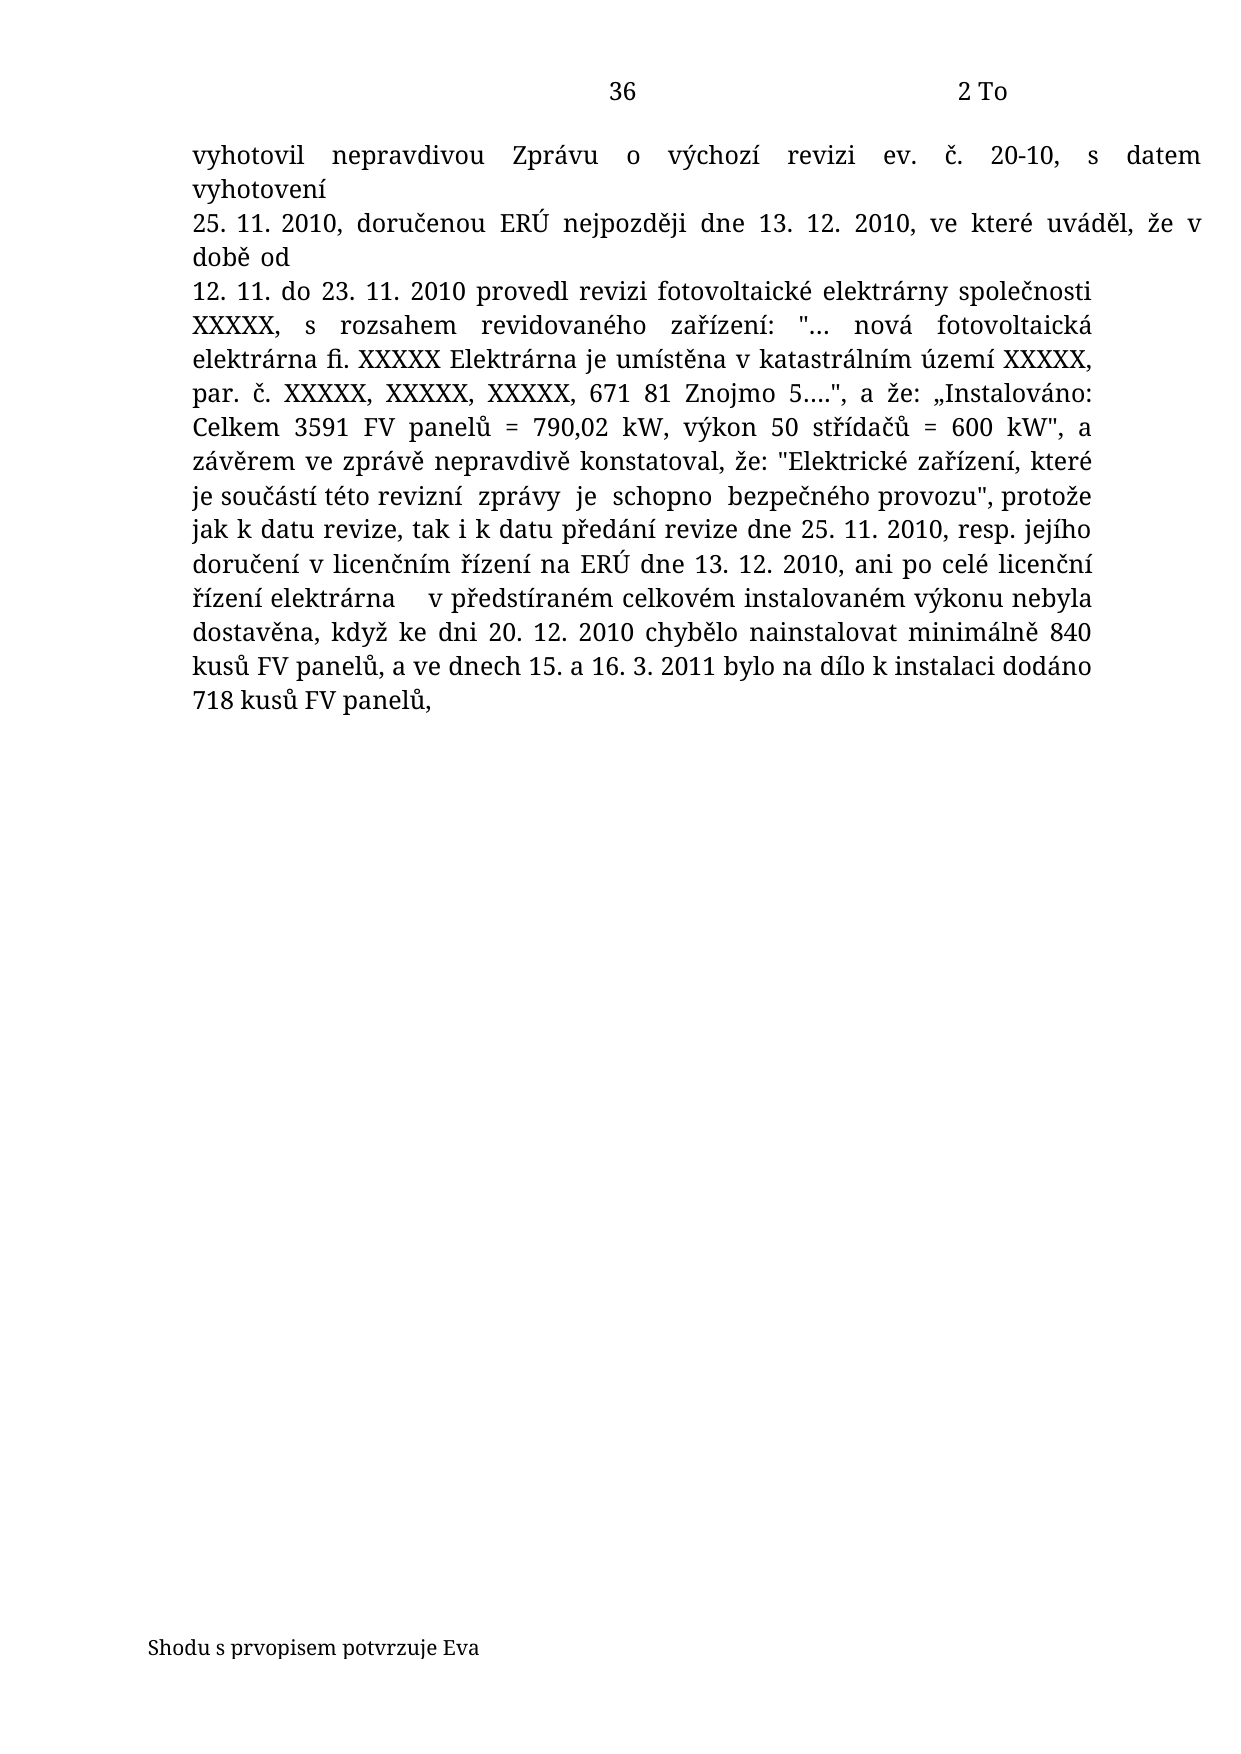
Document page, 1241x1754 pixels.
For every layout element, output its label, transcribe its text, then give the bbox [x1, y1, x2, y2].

text 25. 11. 2010, doručenou ERÚ nejpozději dne 13. 12. 2010, ve které uváděl, že v době od [192, 206, 1203, 274]
text 12. 11. do 23. 11. 2010 provedl revizi fotovoltaické elektrárny společnosti XXXXX, s rozsahem revidovaného zařízení: "… nová fotovoltaická elektrárna fi. XXXXX Elektrárna je umístěna v katastrálním území XXXXX, par. č. XXXXX, XXXXX, XXXXX, 671 81 Znojmo 5….", a že: „Instalováno: Celkem 3591 FV panelů = 790,02 kW, výkon 50 střídačů = 600 kW", a závěrem ve zprávě nepravdivě konstatoval, že: "Elektrické zařízení, které je součástí této revizní zprávy je schopno bezpečného provozu", protože jak k datu revize, tak i k datu předání revize dne 25. 11. 2010, resp. jejího doručení v licenčním řízení na ERÚ dne 13. 12. 2010, ani po celé licenční řízení elektrárna v předstíraném celkovém instalovaném výkonu nebyla dostavěna, když ke dni 20. 12. 2010 chybělo nainstalovat minimálně 840 kusů FV panelů, a ve dnech 15. a 16. 3. 2011 bylo na dílo k instalaci dodáno 718 kusů FV panelů, [192, 274, 1093, 717]
text vyhotovil nepravdivou Zprávu o výchozí revizi ev. č. 20-10, s datem vyhotovení [192, 137, 1203, 206]
